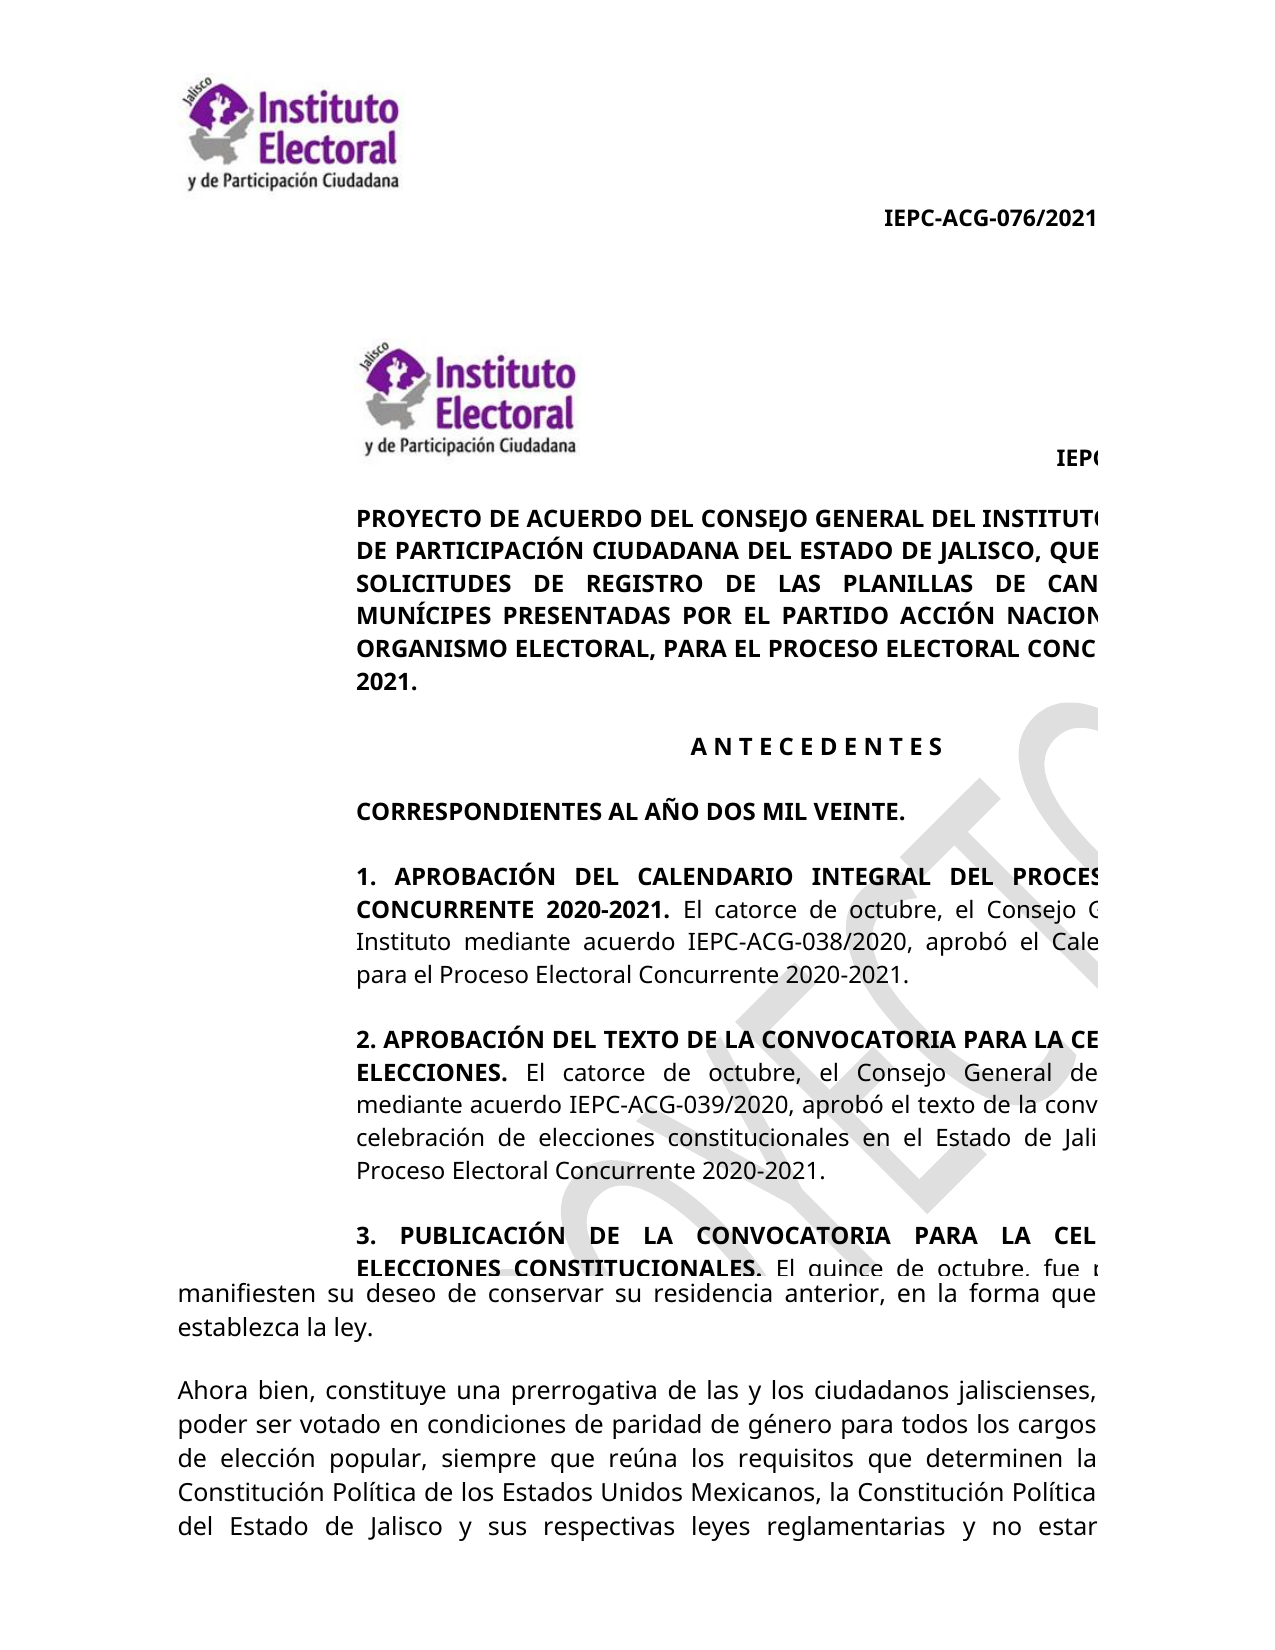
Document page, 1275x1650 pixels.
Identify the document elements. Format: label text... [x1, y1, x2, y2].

text Ahora bien, constituye una prerrogativa de las y los ciudadanos jaliscienses, poder ser votado en condiciones de paridad de género para todos los cargos de elección popular, siempre que reúna los requisitos que determinen la Constitución Política de los Estados Unidos Mexicanos, la Constitución Política del Estado de Jalisco y sus respectivas leyes reglamentarias y no estar comprendido en alguna de las causas de inelegibilidad establecidas por las mismas. [177, 1373, 1098, 1543]
picture [177, 73, 406, 202]
text VII. DE LAS Y LOS CIUDADANOS JALISCIENSES. Que son jaliscienses las y los nacidos en el territorio del estado de Jalisco, así como las personas mexicanas por nacimiento o naturalización avecindadas en el estado y que no manifiesten su deseo de conservar su residencia anterior, en la forma que establezca la ley. [177, 1276, 1098, 1344]
